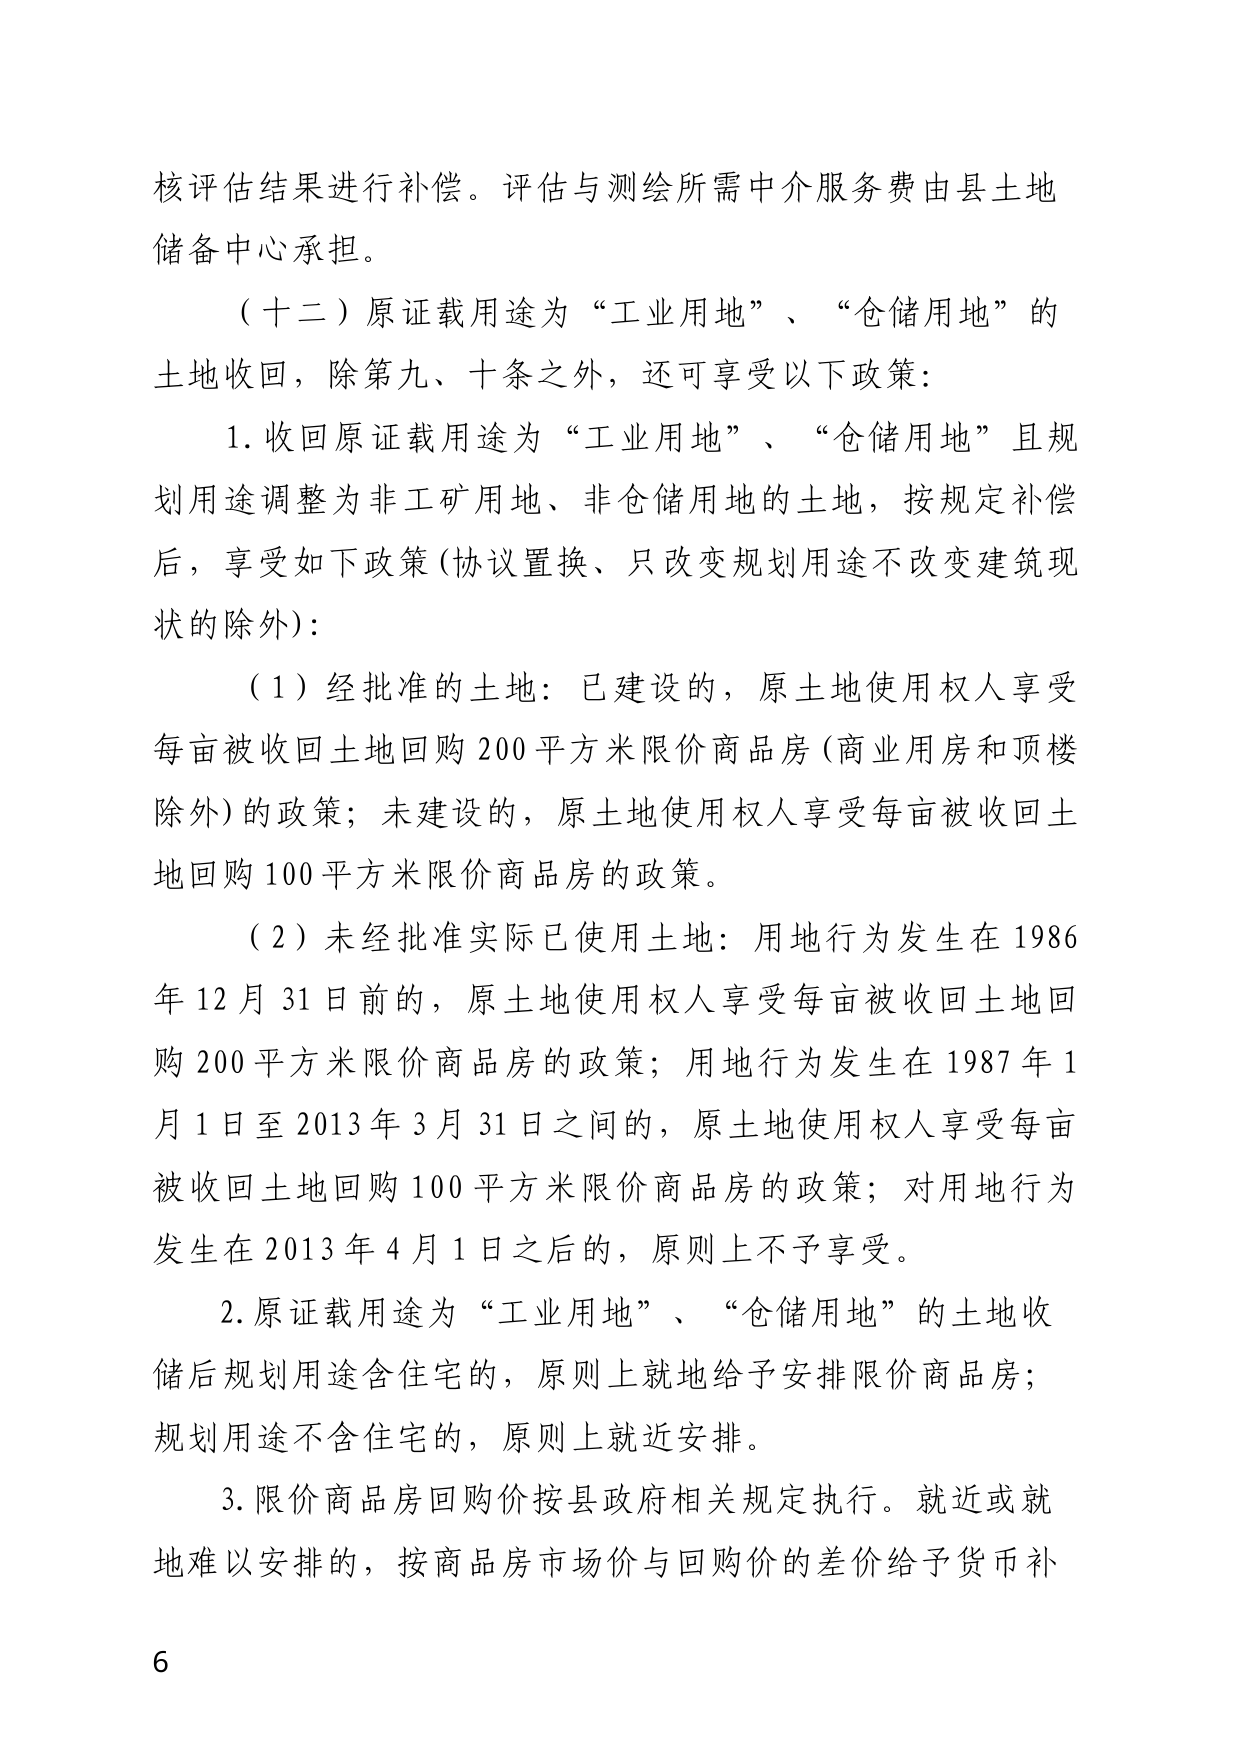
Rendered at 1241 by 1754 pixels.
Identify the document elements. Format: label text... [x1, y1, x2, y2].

text 1.收回原证载用途为“工业用地”、“仓储用地”且规划用途调整为非工矿用地、非仓储用地的土地，按规定补偿后，享受如下政策(协议置换、只改变规划用途不改变建筑现状的除外): [152, 399, 1079, 649]
text 2.原证载用途为“工业用地”、“仓储用地”的土地收储后规划用途含住宅的，原则上就地给予安排限价商品房；规划用途不含住宅的，原则上就近安排。 [152, 1274, 1083, 1462]
text （2）未经批准实际已使用土地：用地行为发生在1986年12月31日前的，原土地使用权人享受每亩被收回土地回购200平方米限价商品房的政策；用地行为发生在1987年1月1日至2013年3月31日之间的，原土地使用权人享受每亩被收回土地回购100平方米限价商品房的政策；对用地行为发生在2013年4月1日之后的，原则上不予享受。 [152, 899, 1079, 1274]
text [152, 1462, 1083, 1587]
list （十二）原证载用途为“工业用地”、“仓储用地”的土地收回，除第九、十条之外，还可享受以下政策： [152, 274, 1083, 399]
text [152, 149, 1079, 274]
text （1）经批准的土地：已建设的，原土地使用权人享受每亩被收回土地回购200平方米限价商品房(商业用房和顶楼除外)的政策；未建设的，原土地使用权人享受每亩被收回土地回购100平方米限价商品房的政策。 [152, 649, 1079, 899]
